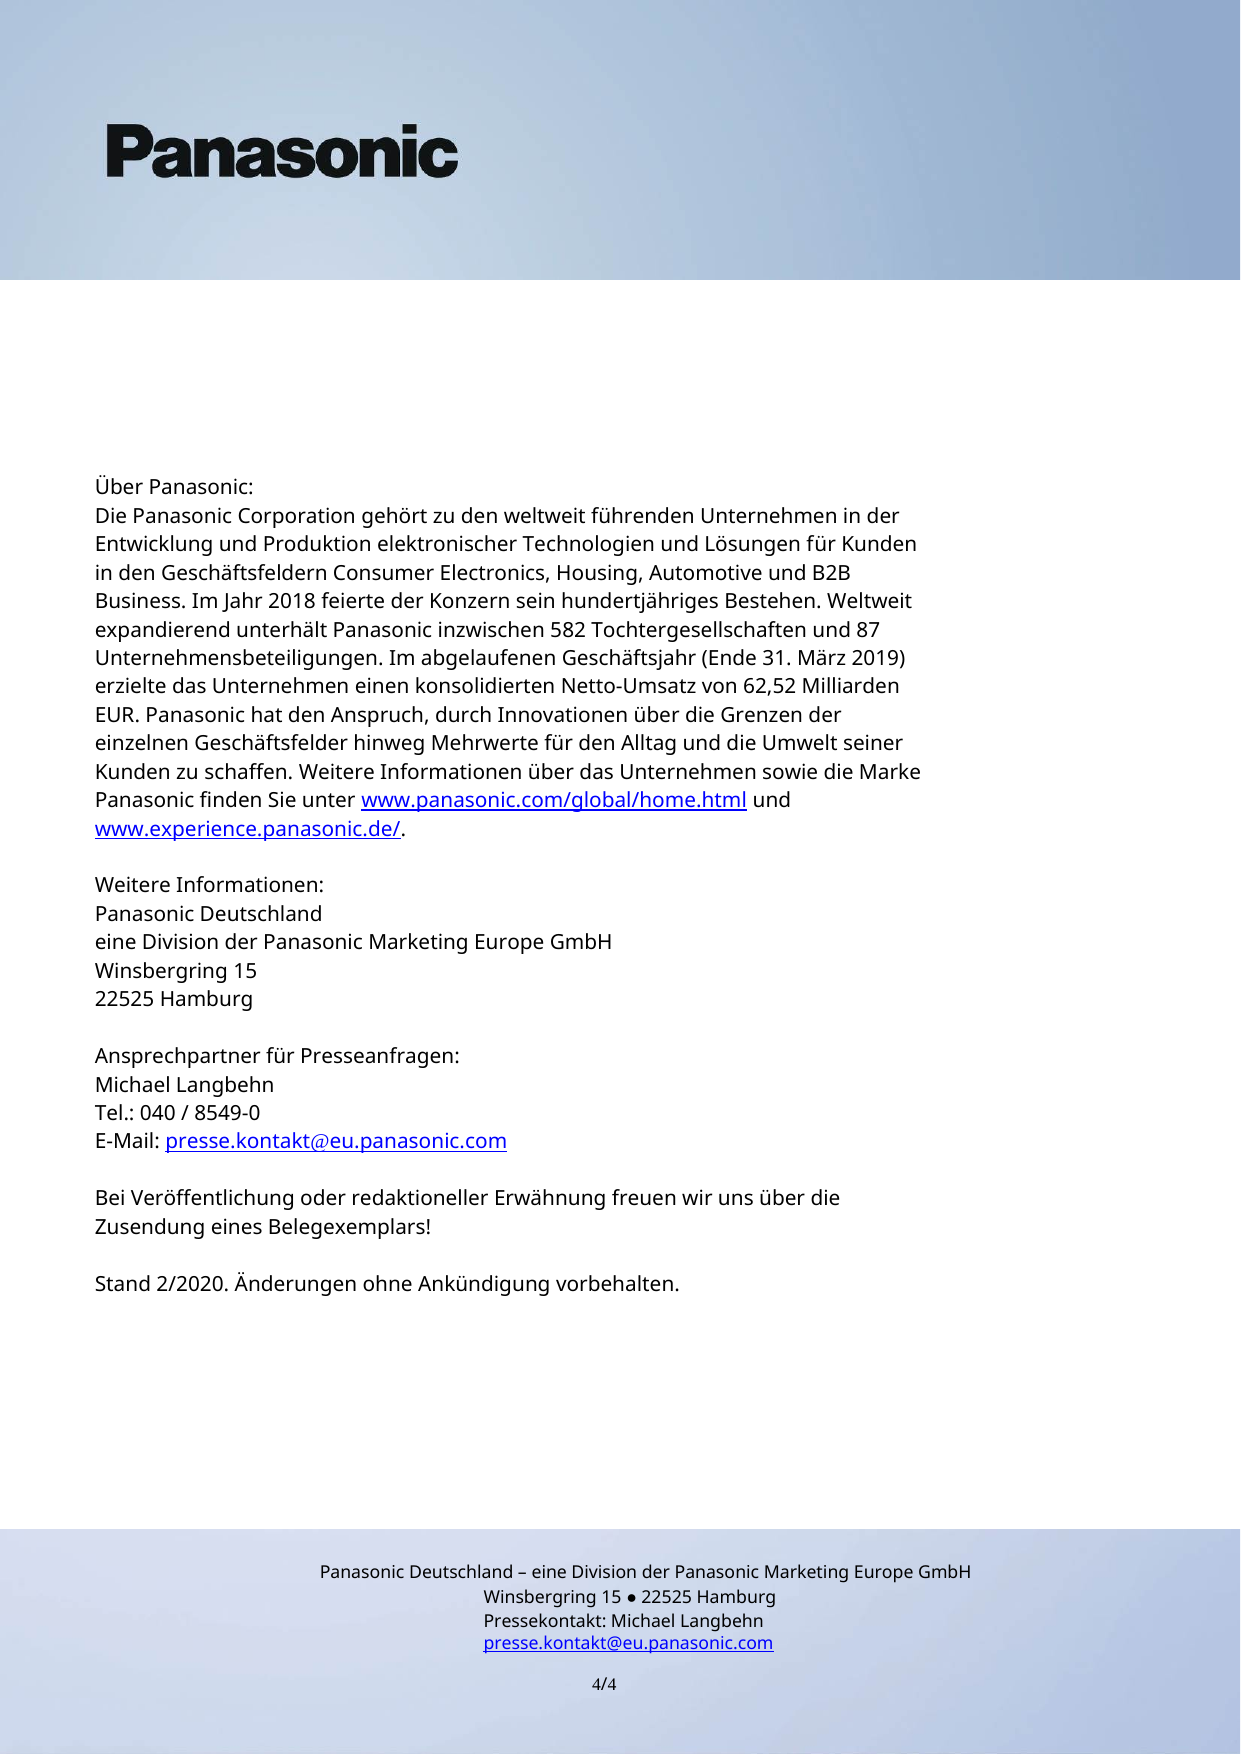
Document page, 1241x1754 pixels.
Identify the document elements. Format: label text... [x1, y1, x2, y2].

text 22525 Hamburg [94, 984, 899, 1013]
text eine Division der Panasonic Marketing Europe GmbH [94, 927, 899, 956]
picture [0, 1529, 1241, 1754]
text Bei Veröffentlichung oder redaktioneller Erwähnung freuen wir uns über die Zusendung eines Belegexemplars! [94, 1183, 901, 1240]
text Stand 2/2020. Änderungen ohne Ankündigung vorbehalten. [94, 1269, 936, 1297]
text Weitere Informationen: [94, 871, 899, 899]
text Winsbergring 15 [94, 956, 899, 984]
text Die Panasonic Corporation gehört zu den weltweit führenden Unternehmen in der Entwicklung und Produktion elektronischer Technologien und Lösungen für Kunden in den Geschäftsfeldern Consumer Electronics, Housing, Automotive und B2B Business. Im Jahr 2018 feierte der Konzern sein hundertjähriges Bestehen. Weltweit expandierend unterhält Panasonic inzwischen 582 Tochtergesellschaften und 87 Unternehmensbeteiligungen. Im abgelaufenen Geschäftsjahr (Ende 31. März 2019) erzielte das Unternehmen einen konsolidierten Netto-Umsatz von 62,52 Milliarden EUR. Panasonic hat den Anspruch, durch Innovationen über die Grenzen der einzelnen Geschäftsfelder hinweg Mehrwerte für den Alltag und die Umwelt seiner Kunden zu schaffen. Weitere Informationen über das Unternehmen sowie die Marke Panasonic finden Sie unter www.panasonic.com/global/home.html und www.experience.panasonic.de/. [94, 501, 930, 842]
text Panasonic Deutschland [94, 899, 899, 927]
text Ansprechpartner für Presseanfragen: Michael Langbehn Tel.: 040 / 8549-0 E-Mail: presse.kontakt@eu.panasonic.com [94, 1041, 899, 1155]
text Über Panasonic: [94, 472, 899, 501]
picture [0, 0, 1241, 280]
